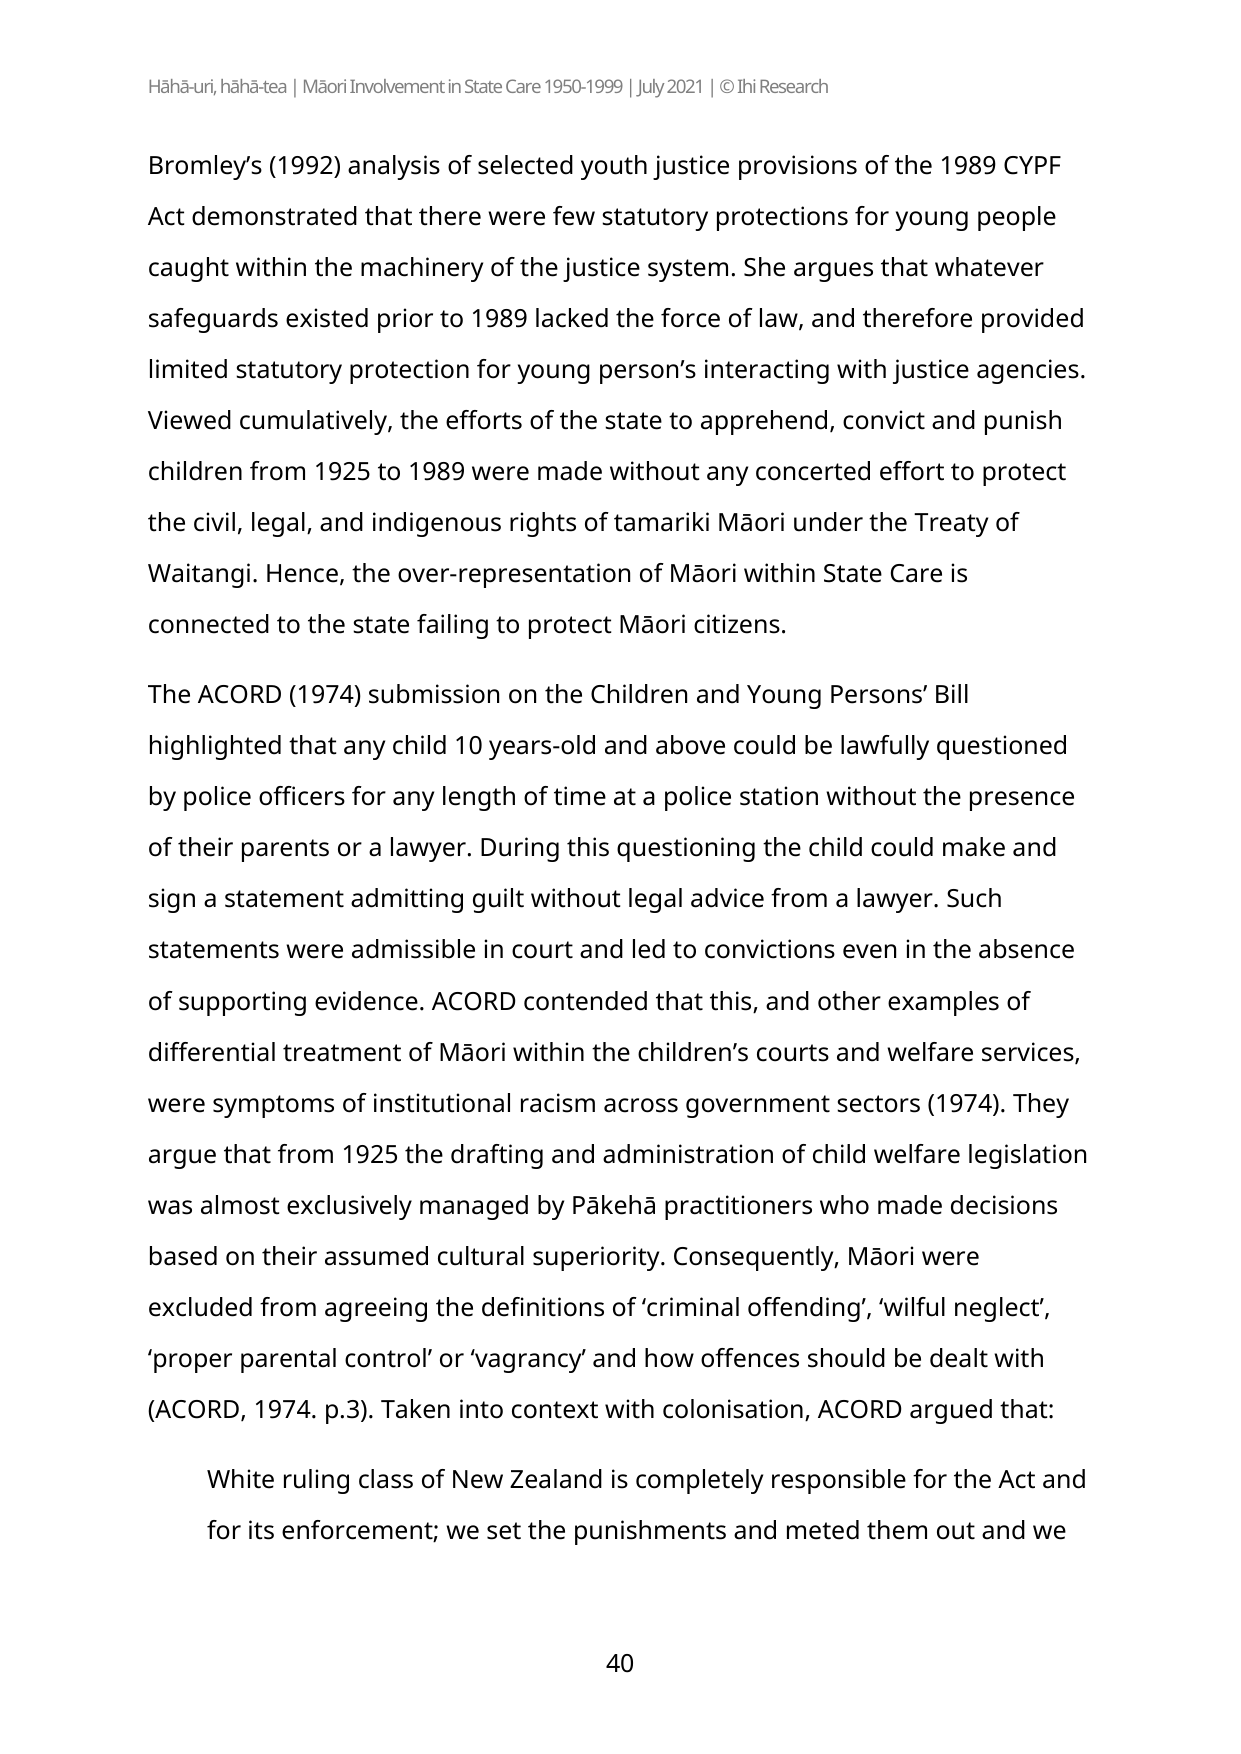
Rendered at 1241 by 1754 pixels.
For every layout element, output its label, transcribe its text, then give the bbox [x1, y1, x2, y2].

text The ACORD (1974) submission on the Children and Young Persons’ Bill highlighted that any child 10 years-old and above could be lawfully questioned by police officers for any length of time at a police station without the presence of their parents or a lawyer. During this questioning the child could make and sign a statement admitting guilt without legal advice from a lawyer. Such statements were admissible in court and led to convictions even in the absence of supporting evidence. ACORD contended that this, and other examples of differential treatment of Māori within the children’s courts and welfare services, were symptoms of institutional racism across government sectors (1974). They argue that from 1925 the drafting and administration of child welfare legislation was almost exclusively managed by Pākehā practitioners who made decisions based on their assumed cultural superiority. Consequently, Māori were excluded from agreeing the definitions of ‘criminal offending’, ‘wilful neglect’, ‘proper parental control’ or ‘vagrancy’ and how offences should be dealt with (ACORD, 1974. p.3). Taken into context with colonisation, ACORD argued that: [148, 677, 1092, 1426]
text Bromley’s (1992) analysis of selected youth justice provisions of the 1989 CYPF Act demonstrated that there were few statutory protections for young people caught within the machinery of the justice system. She argues that whatever safeguards existed prior to 1989 lacked the force of law, and therefore provided limited statutory protection for young person’s interacting with justice agencies. Viewed cumulatively, the efforts of the state to apprehend, convict and punish children from 1925 to 1989 were made without any concerted effort to protect the civil, legal, and indigenous rights of tamariki Māori under the Treaty of Waitangi. Hence, the over-representation of Māori within State Care is connected to the state failing to protect Māori citizens. [148, 148, 1092, 641]
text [207, 1461, 1092, 1546]
